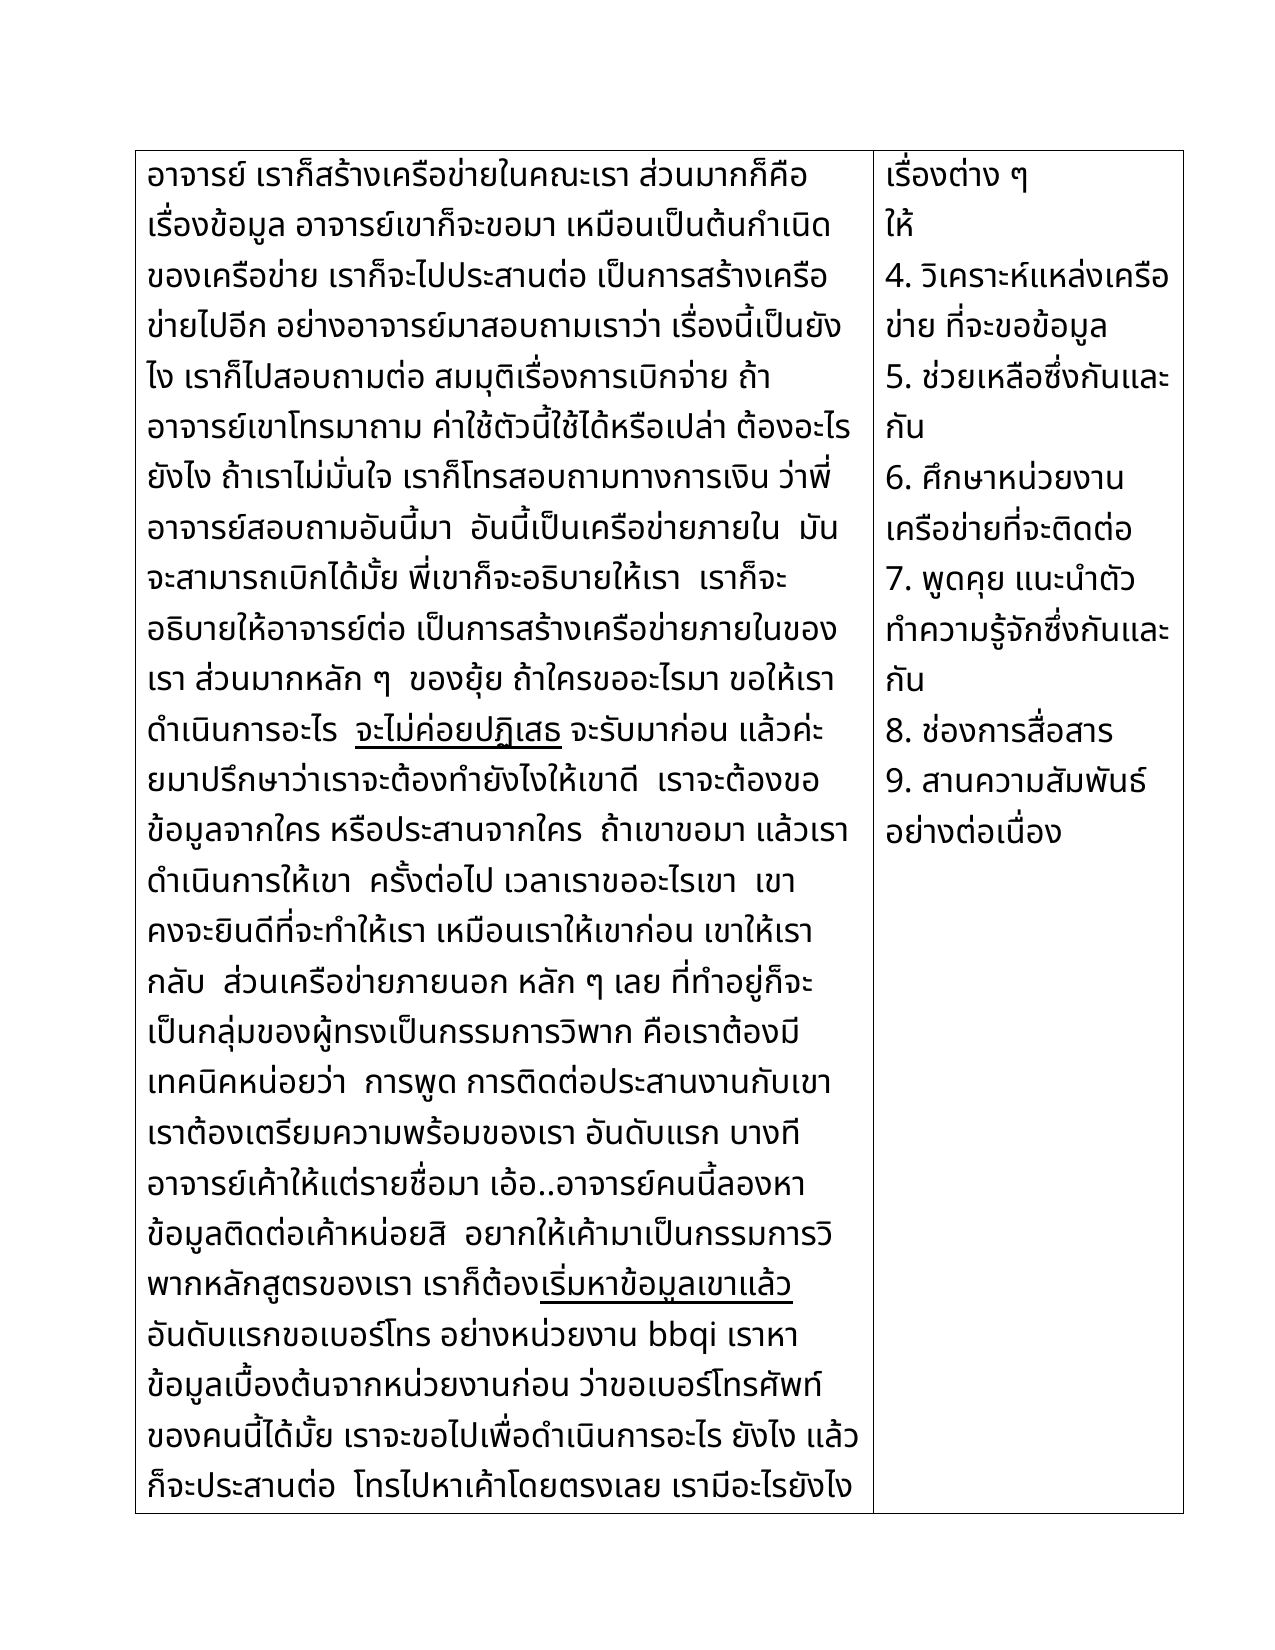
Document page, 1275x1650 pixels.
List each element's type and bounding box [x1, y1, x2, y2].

table_cell [136, 151, 873, 1513]
table_cell [874, 151, 1183, 1513]
